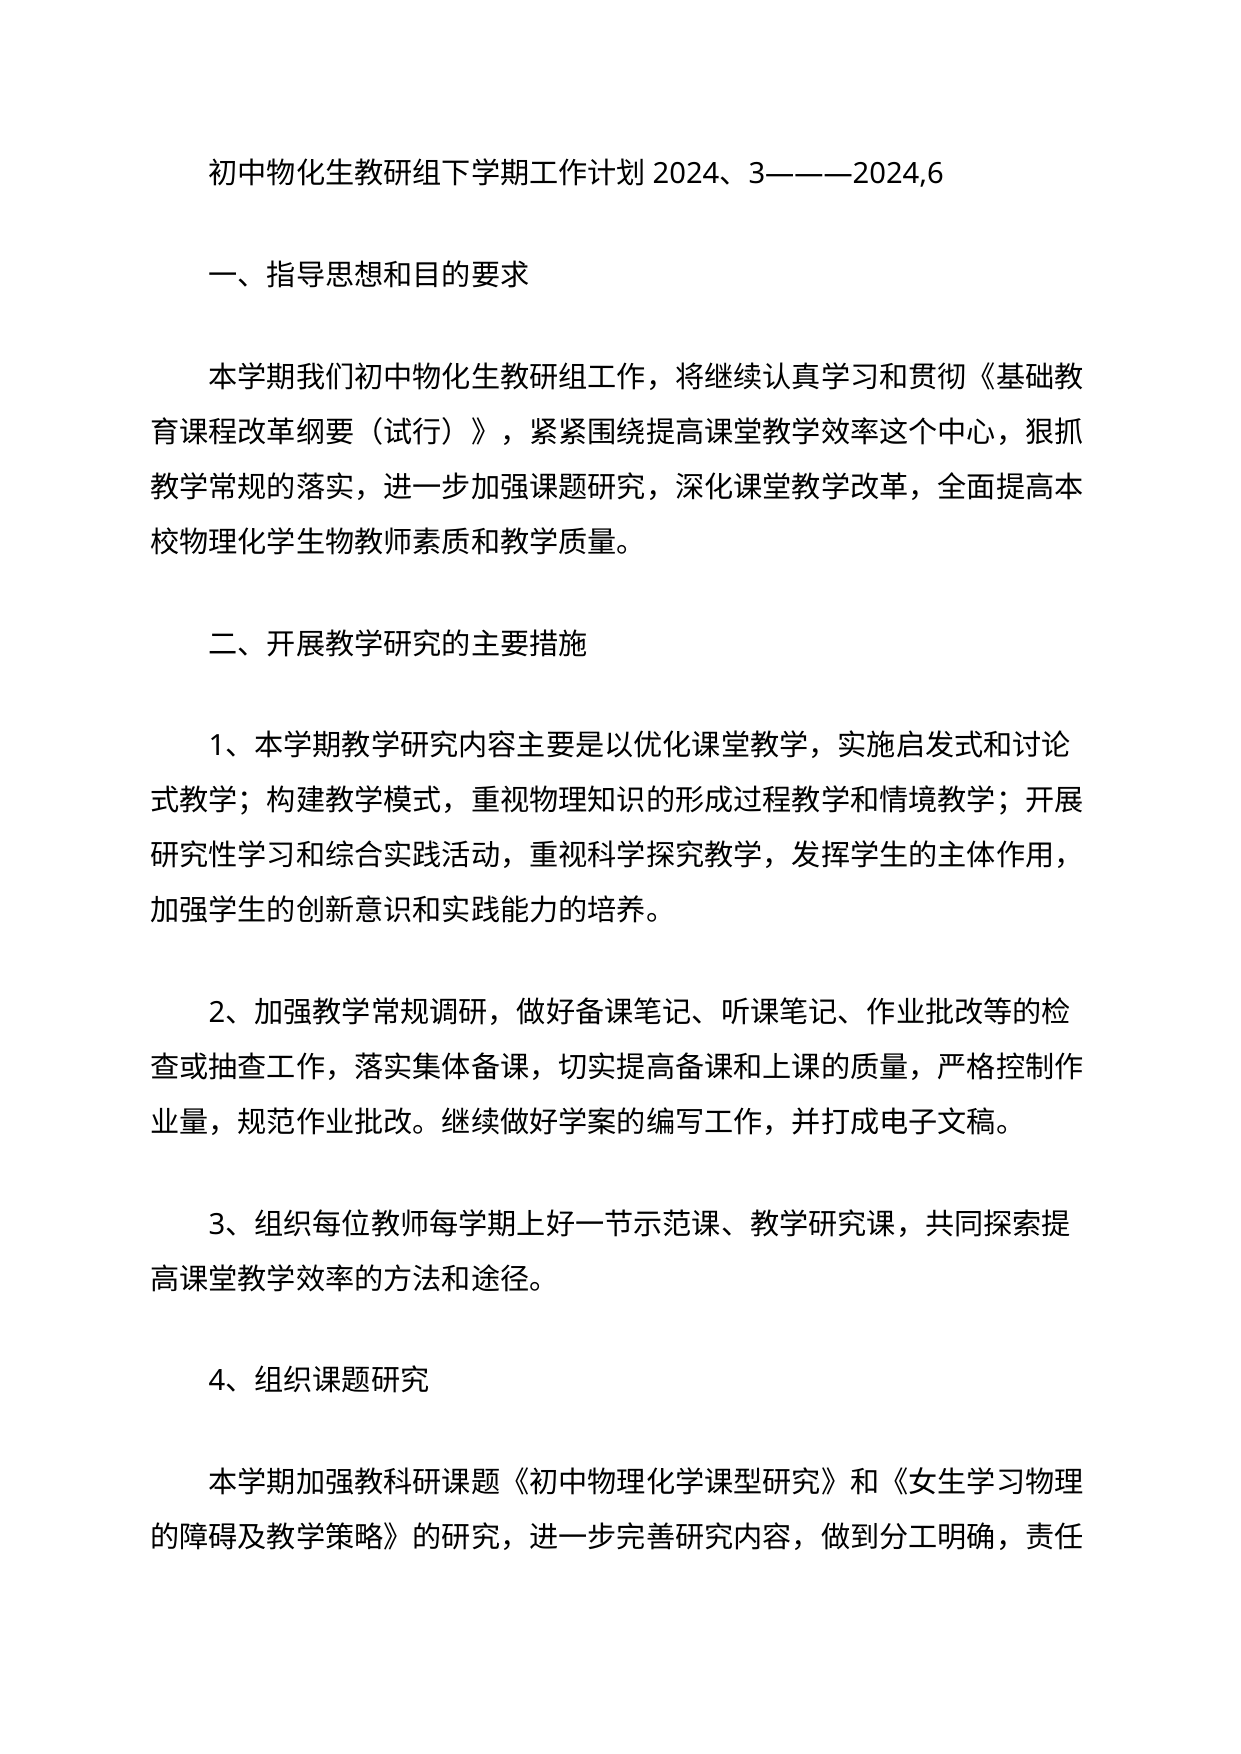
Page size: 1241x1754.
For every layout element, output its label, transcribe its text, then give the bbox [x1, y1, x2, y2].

text 2、加强教学常规调研，做好备课笔记、听课笔记、作业批改等的检查或抽查工作，落实集体备课，切实提高备课和上课的质量，严格控制作业量，规范作业批改。继续做好学案的编写工作，并打成电子文稿。 [150, 988, 1090, 1141]
text 二、开展教学研究的主要措施 [150, 620, 1090, 662]
text 本学期我们初中物化生教研组工作，将继续认真学习和贯彻《基础教育课程改革纲要（试行）》，紧紧围绕提高课堂教学效率这个中心，狠抓教学常规的落实，进一步加强课题研究，深化课堂教学改革，全面提高本校物理化学生物教师素质和教学质量。 [150, 354, 1090, 561]
text 4、组织课题研究 [150, 1357, 1090, 1399]
text 初中物化生教研组下学期工作计划 2024、3———2024,6 [150, 150, 1090, 192]
text 1、本学期教学研究内容主要是以优化课堂教学，实施启发式和讨论式教学；构建教学模式，重视物理知识的形成过程教学和情境教学；开展研究性学习和综合实践活动，重视科学探究教学，发挥学生的主体作用，加强学生的创新意识和实践能力的培养。 [150, 722, 1090, 929]
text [150, 1459, 1090, 1556]
text 一、指导思想和目的要求 [150, 252, 1090, 294]
text 3、组织每位教师每学期上好一节示范课、教学研究课，共同探索提高课堂教学效率的方法和途径。 [150, 1200, 1090, 1297]
